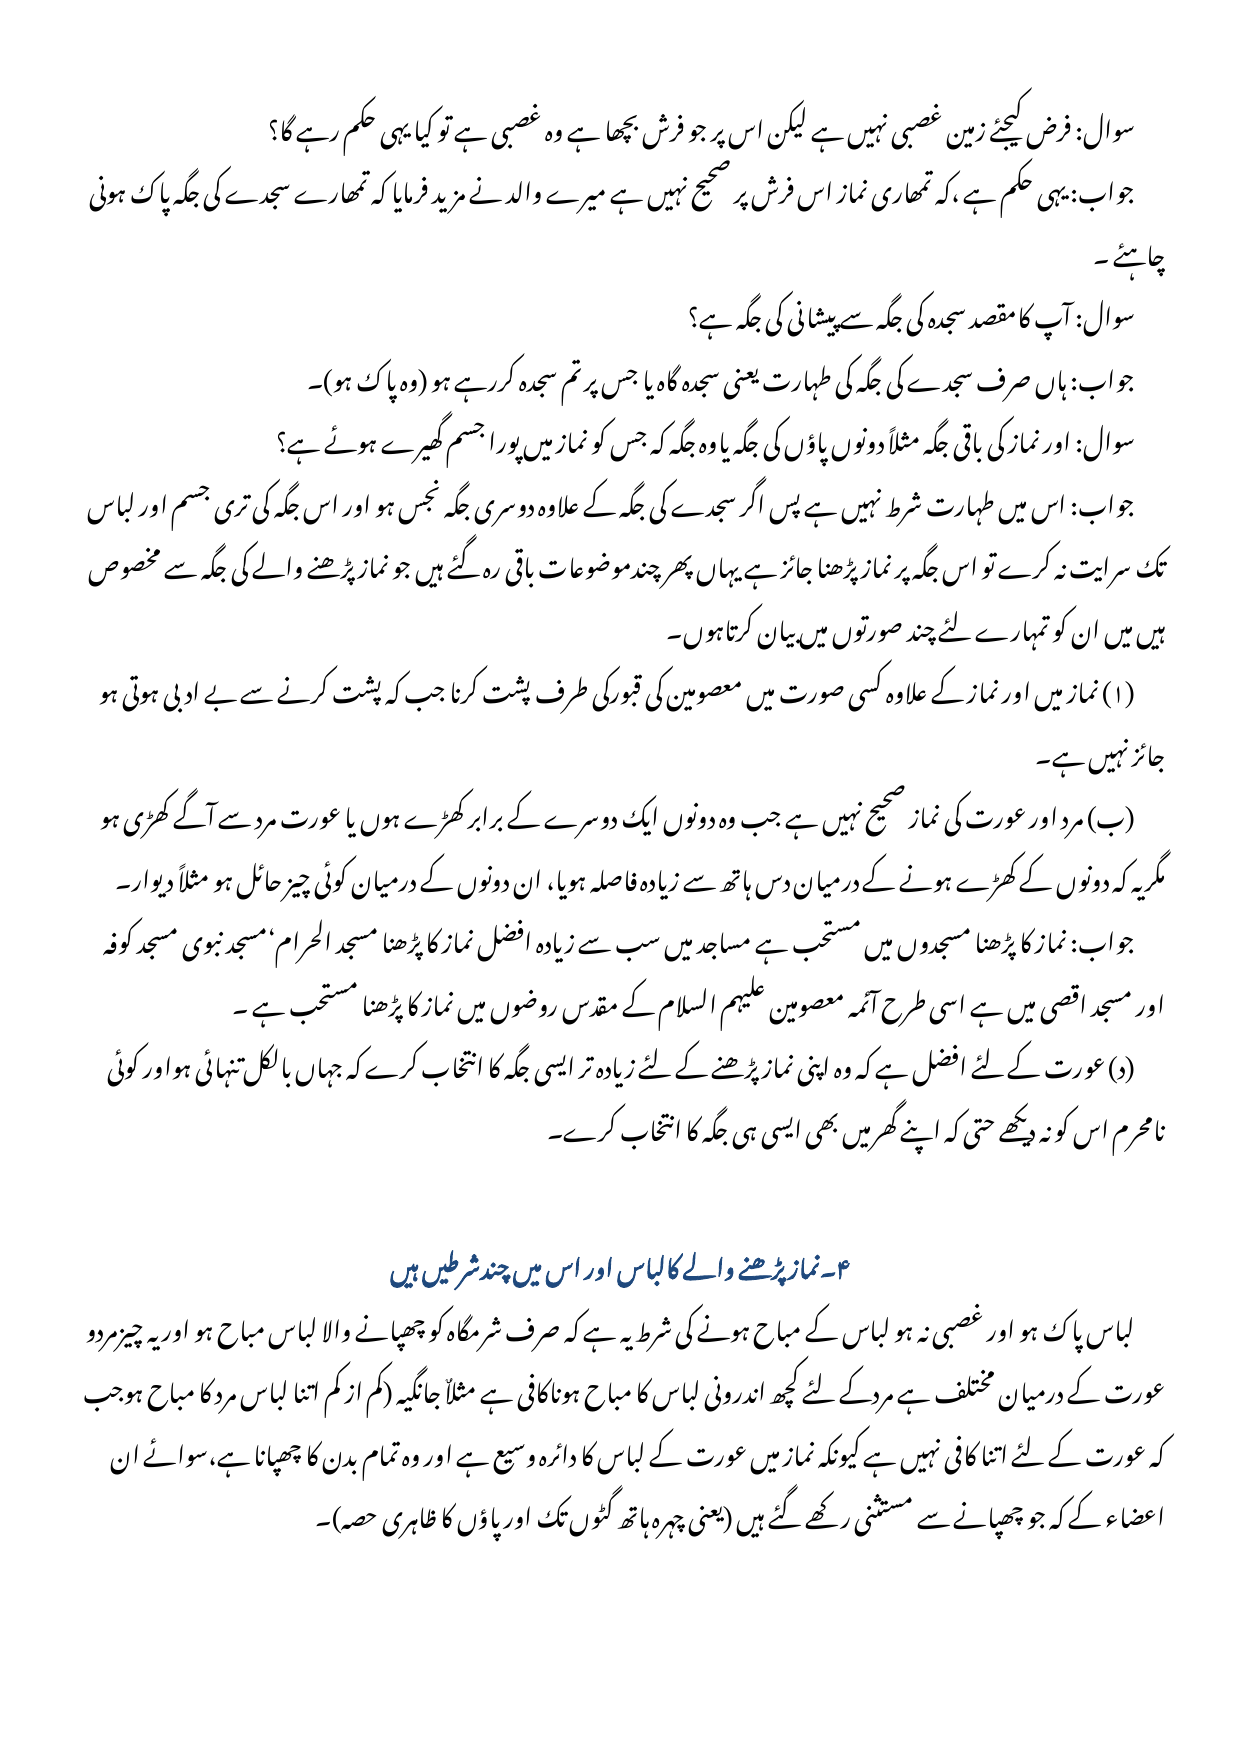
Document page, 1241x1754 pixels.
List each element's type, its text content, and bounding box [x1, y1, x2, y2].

text لباس پاک ہو اور غصبی نہ ہو لباس کے مباح ہونے کی شرط یہ ہے کہ صرف شرمگاہ کو چھپانے والا لباس مباح ہو اور یہ چیزمردو عورت کے درمیان مختلف ہے مردکے لئے کچھ اندرونی لباس کا مباح ہوناکافی ہے مثلاٌ جانگیہ (کم از کم اتنا لباس مرد کا مباح ہوجب کہ عورت کے لئے اتنا کافی نہیں ہے کیونکہ نماز میں عورت کے لباس کا دائرہ وسیع ہے اور وہ تمام بدن کا چھپانا ہے،سوائے ان اعضاء کے کہ جو چھپانے سے مستثنی رکھے گئے ہیں (یعنی چہرہ ہاتھ گٹوں تک اور پاؤں کا ظاہری حصہ)۔ [75, 1294, 1165, 1544]
text سوال: اور نماز کی باقی جگہ مثلاً دونوں پاؤں کی جگہ یاوہ جگہ کہ جس کو نماز میں پورا جسم گھیرے ہوئے ہے؟ [75, 406, 1165, 469]
text جواب: اس میں طہارت شرط نہیں ہے پس اگر سجدے کی جگہ کے علاوہ دوسری جگہ نجس ہو اور اس جگہ کی تری جسم اور لباس تک سرایت نہ کرے تو اس جگہ پر نماز پڑھنا جائز ہے یہاں پھر چندموضوعات باقی رہ گئے ہیں جو نمازپڑھنے والے کی جگہ سے مخصوص ہیں میں ان کو تمہارے لئے چند صورتوں میں بیان کرتاہوں۔ [75, 469, 1165, 656]
text (ب) مرد اور عورت کی نماز صحیح نہیں ہے جب وہ دونوں ایک دوسرے کے برابر کھڑے ہوں یا عورت مرد سے آگے کھڑی ہو مگریہ کہ دونوں کے کھڑے ہونے کے درمیان دس ہاتھ سے زیادہ فاصلہ ہویا، ان دونوں کے درمیان کوئی چیز حائل ہو مثلاً دیوار۔ [75, 781, 1165, 906]
text جواب: ہاں صرف سجدے کی جگہ کی طہارت یعنی سجدہ گاہ یا جس پر تم سجدہ کررہے ہو (وہ پاک ہو)۔ [75, 344, 1165, 406]
subtitle ۴۔نمازپڑھنے والے کالباس اور اس میں چندشرطیں ہیں [75, 1231, 1165, 1294]
text سوال: آپ کامقصد سجدہ کی جگہ سے پیشانی کی جگہ ہے؟ [75, 281, 1165, 344]
text (د) عورت کے لئے افضل ہے کہ وہ اپنی نماز پڑھنے کے لئے زیادہ تر ایسی جگہ کا انتخاب کرے کہ جہاں بالکل تنہائی ہواور کوئی نامحرم اس کو نہ دیکھے حتی کہ اپنے گھرمیں بھی ایسی ہی جگہ کا انتخاب کرے۔ [75, 1031, 1165, 1156]
text جواب: یہی حکم ہے ،کہ تمھاری نماز اس فرش پر صحیح نہیں ہے میرے والد نے مزید فرمایا کہ تمھارے سجدے کی جگہ پاک ہونی چاہئے ۔ [75, 156, 1165, 281]
text سوال: فرض کیجئے زمین غصبی نہیں ہے لیکن اس پر جو فرش بچھا ہے وہ غصبی ہے تو کیا یہی حکم رہے گا؟ [75, 94, 1165, 156]
text (۱) نماز میں اور نماز کے علاوہ کسی صورت میں معصومین کی قبورکی طرف پشت کرنا جب کہ پشت کرنے سے بے ادبی ہوتی ہو جائز نہیں ہے۔ [75, 656, 1165, 781]
text جواب: نماز کا پڑھنا مسجدوں میں مستحب ہے مساجد میں سب سے زیادہ افضل نماز کا پڑھنا مسجد الحرام‘مسجد نبوی مسجد کوفہ اور مسجد اقصی میں ہے اسی طرح آئمہ معصومین علیہم السلام کے مقدس روضوں میں نماز کا پڑھنا مستحب ہے ۔ [75, 906, 1165, 1031]
